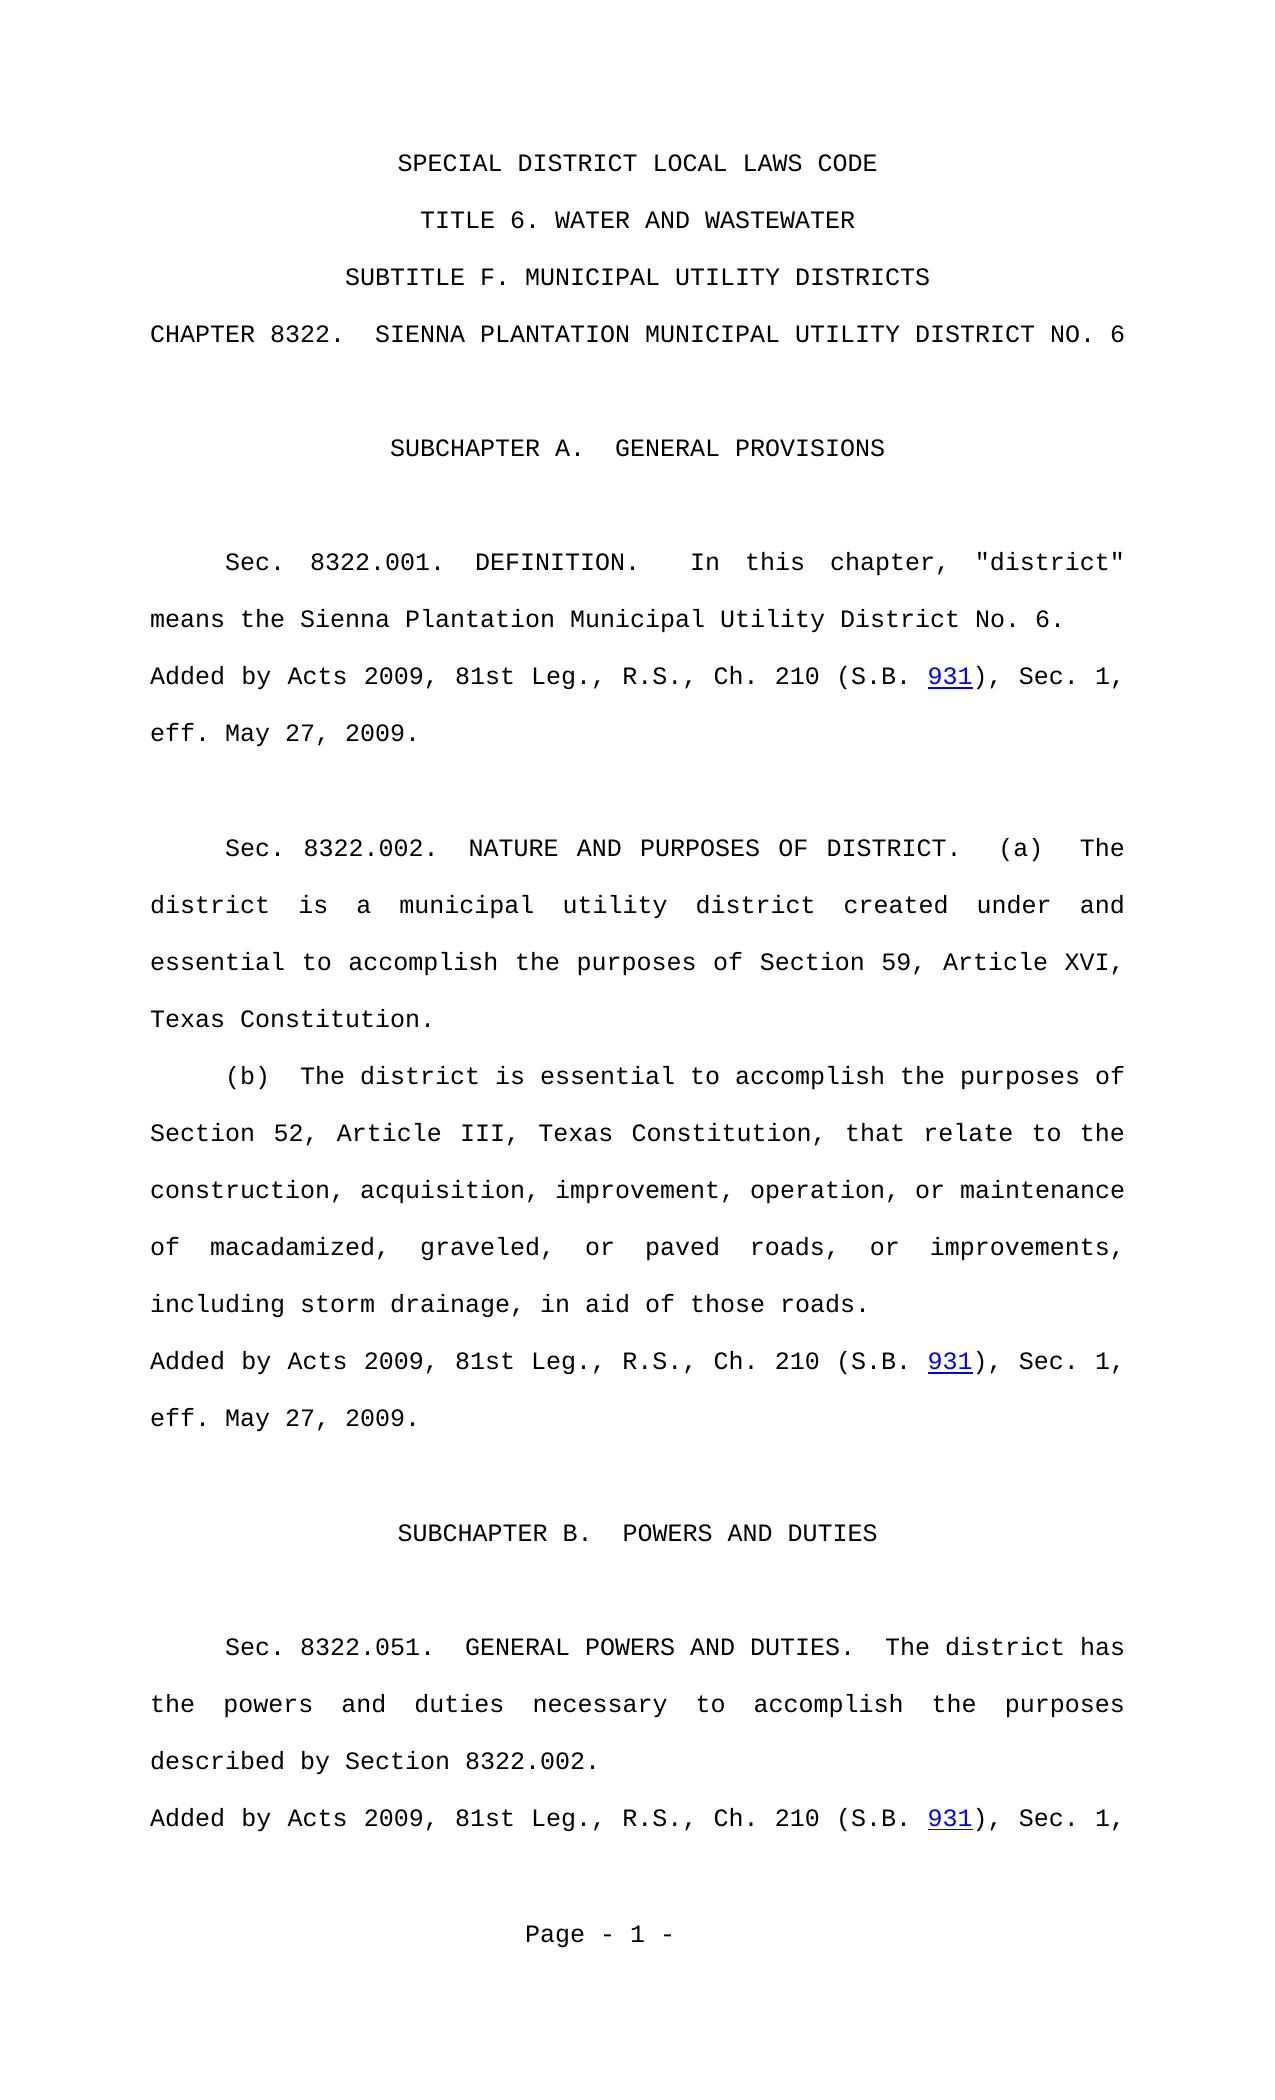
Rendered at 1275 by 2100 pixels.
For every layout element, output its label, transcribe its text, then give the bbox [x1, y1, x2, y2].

text Sec. 8322.051. GENERAL POWERS AND DUTIES. The district has the powers and duties necessary to accomplish the purposes described by Section 8322.002. [150, 1634, 1125, 1777]
text SUBCHAPTER A. GENERAL PROVISIONS [150, 435, 1125, 464]
text SUBCHAPTER B. POWERS AND DUTIES [150, 1520, 1125, 1548]
text Added by Acts 2009, 81st Leg., R.S., Ch. 210 (S.B. 931), Sec. 1, eff. May 27, 2009. [150, 1349, 1125, 1434]
text CHAPTER 8322. SIENNA PLANTATION MUNICIPAL UTILITY DISTRICT NO. 6 [150, 321, 1125, 350]
text SPECIAL DISTRICT LOCAL LAWS CODE [150, 150, 1125, 178]
text SUBTITLE F. MUNICIPAL UTILITY DISTRICTS [150, 264, 1125, 293]
text Sec. 8322.002. NATURE AND PURPOSES OF DISTRICT. (a) The district is a municipal utility district created under and essential to accomplish the purposes of Section 59, Article XVI, Texas Constitution. [150, 835, 1125, 1035]
text TITLE 6. WATER AND WASTEWATER [150, 207, 1125, 236]
text Added by Acts 2009, 81st Leg., R.S., Ch. 210 (S.B. 931), Sec. 1, eff. May 27, 2009. [150, 664, 1125, 749]
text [150, 1805, 1125, 1834]
text Sec. 8322.001. DEFINITION. In this chapter, "district" means the Sienna Plantation Municipal Utility District No. 6. [150, 549, 1125, 635]
text (b) The district is essential to accomplish the purposes of Section 52, Article III, Texas Constitution, that relate to the construction, acquisition, improvement, operation, or maintenance of macadamized, graveled, or paved roads, or improvements, including storm drainage, in aid of those roads. [150, 1063, 1125, 1320]
